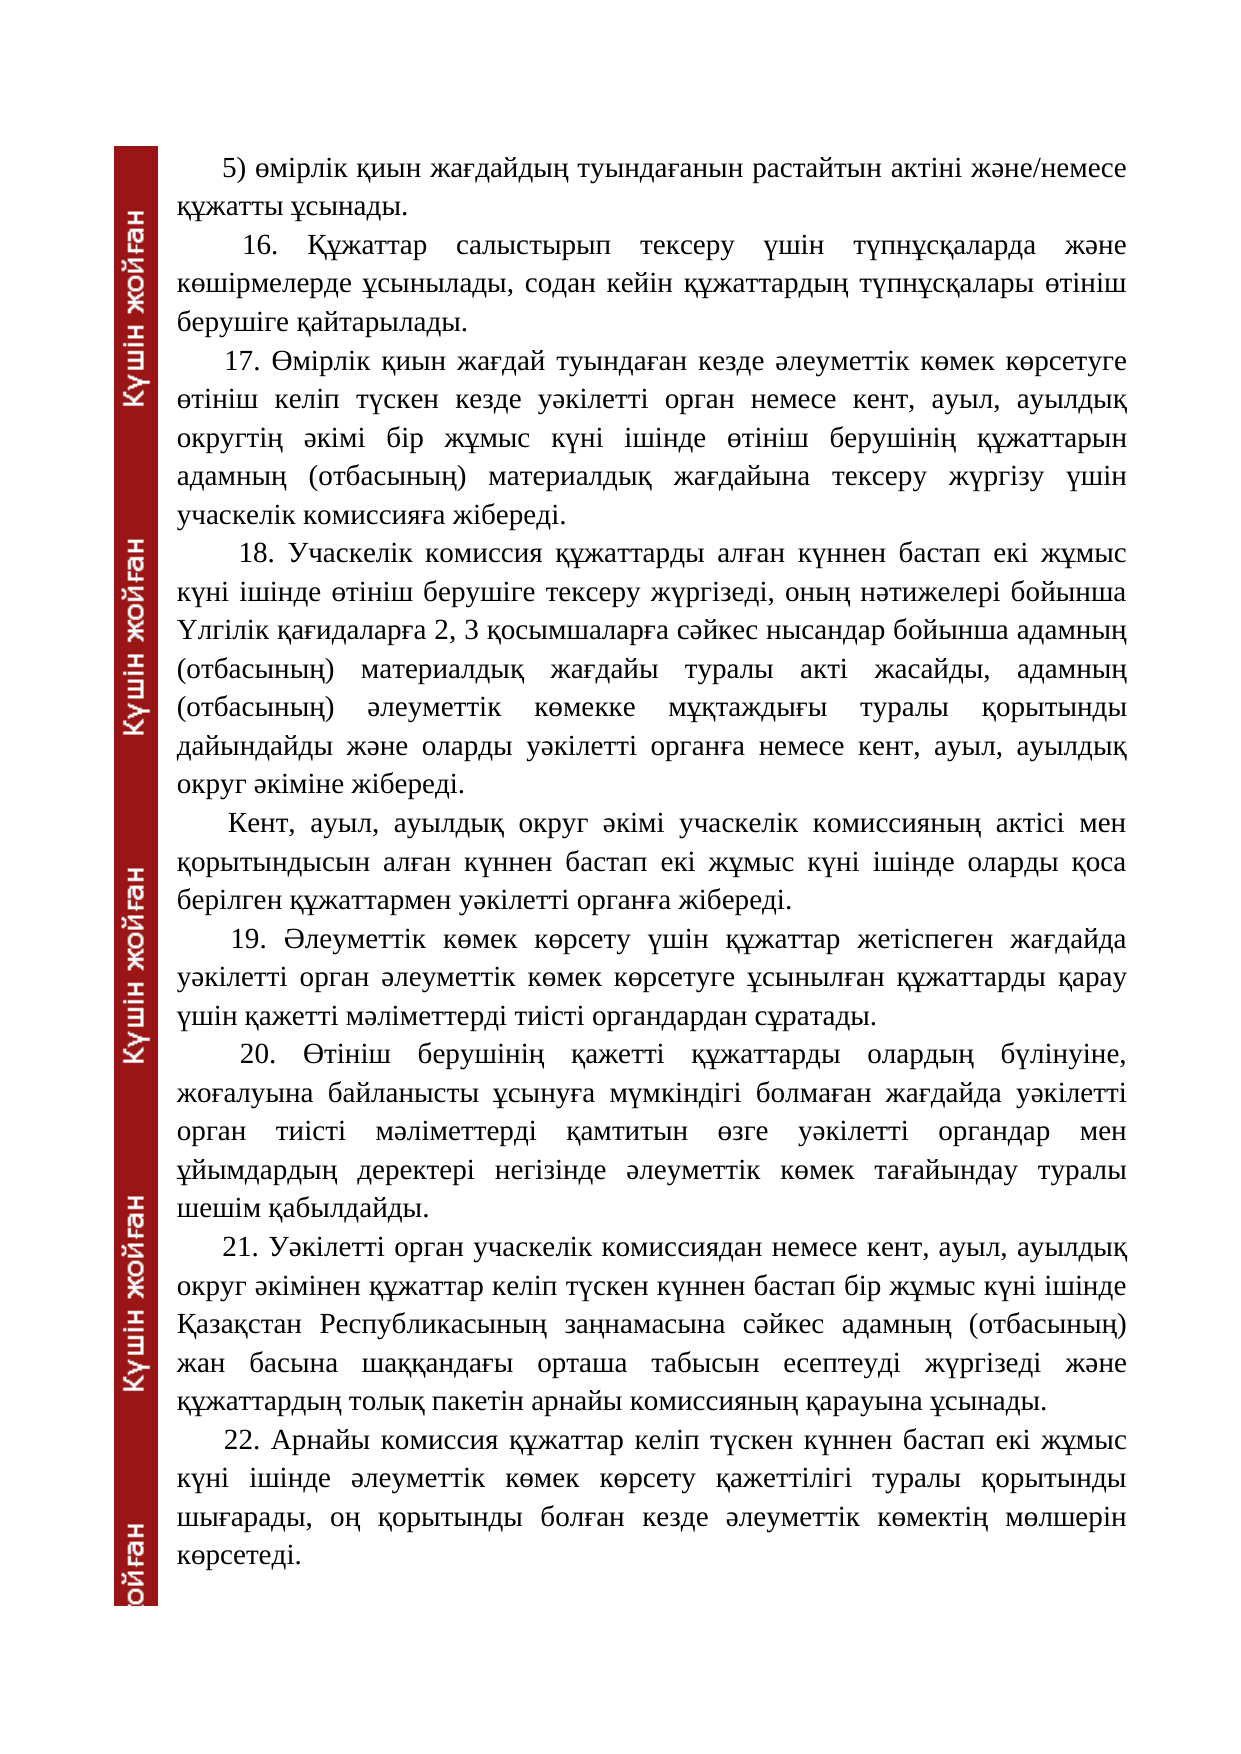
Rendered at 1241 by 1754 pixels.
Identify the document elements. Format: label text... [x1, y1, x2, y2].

text 19. Әлеуметтік көмек көрсету үшін құжаттар жетіспеген жағдайда уәкілетті орган әлеуметтік көмек көрсетуге ұсынылған құжаттарды қарау үшін қажетті мәліметтерді тиісті органдардан сұратады. [112, 921, 1128, 1031]
picture [114, 146, 158, 150]
text 5) өмірлік қиын жағдайдың туындағанын растайтын актіні және/немесе құжатты ұсынады. [112, 150, 1128, 222]
text 21. Уәкілетті орган учаскелік комиссиядан немесе кент, ауыл, ауылдық округ әкімінен құжаттар келіп түскен күннен бастап бір жұмыс күні ішінде Қазақстан Республикасының заңнамасына сәйкес адамның (отбасының) жан басына шаққандағы орташа табысын есептеуді жүргізеді және құжаттардың толық пакетін арнайы комиссияның қарауына ұсынады. [112, 1229, 1128, 1417]
picture [114, 530, 158, 535]
text 16. Құжаттар салыстырып тексеру үшін түпнұсқаларда және көшірмелерде ұсынылады, содан кейін құжаттардың түпнұсқалары өтініш берушіге қайтарылады. [112, 227, 1128, 338]
picture [114, 338, 158, 343]
text Кент, ауыл, ауылдық округ әкімі учаскелік комиссияның актісі мен қорытындысын алған күннен бастап екі жұмыс күні ішінде оларды қоса берілген құжаттармен уәкілетті органға жібереді. [112, 805, 1128, 916]
picture [114, 916, 158, 921]
picture [114, 222, 158, 227]
picture [114, 800, 158, 805]
picture [114, 1571, 158, 1606]
text 20. Өтініш берушінің қажетті құжаттарды олардың бүлінуіне, жоғалуына байланысты ұсынуға мүмкіндігі болмаған жағдайда уәкілетті орган тиісті мәліметтерді қамтитын өзге уәкілетті органдар мен ұйымдардың деректері негізінде әлеуметтік көмек тағайындау туралы шешім қабылдайды. [112, 1036, 1128, 1224]
picture [114, 1224, 158, 1229]
text 17. Өмірлік қиын жағдай туындаған кезде әлеуметтік көмек көрсетуге өтініш келіп түскен кезде уәкілетті орган немесе кент, ауыл, ауылдық округтің әкімі бір жұмыс күні ішінде өтініш берушінің құжаттарын адамның (отбасының) материалдық жағдайына тексеру жүргізу үшін учаскелік комиссияға жібереді. [112, 343, 1128, 530]
text 18. Учаскелік комиссия құжаттарды алған күннен бастап екі жұмыс күні ішінде өтініш берушіге тексеру жүргізеді, оның нәтижелері бойынша Үлгілік қағидаларға 2, 3 қосымшаларға сәйкес нысандар бойынша адамның (отбасының) материалдық жағдайы туралы акті жасайды, адамның (отбасының) әлеуметтік көмекке мұқтаждығы туралы қорытынды дайындайды және оларды уәкілетті органға немесе кент, ауыл, ауылдық округ әкіміне жібереді. [112, 535, 1128, 800]
text 22. Арнайы комиссия құжаттар келіп түскен күннен бастап екі жұмыс күні ішінде әлеуметтік көмек көрсету қажеттілігі туралы қорытынды шығарады, оң қорытынды болған кезде әлеуметтік көмектің мөлшерін көрсетеді. [112, 1422, 1128, 1571]
picture [114, 1417, 158, 1422]
picture [114, 1031, 158, 1036]
